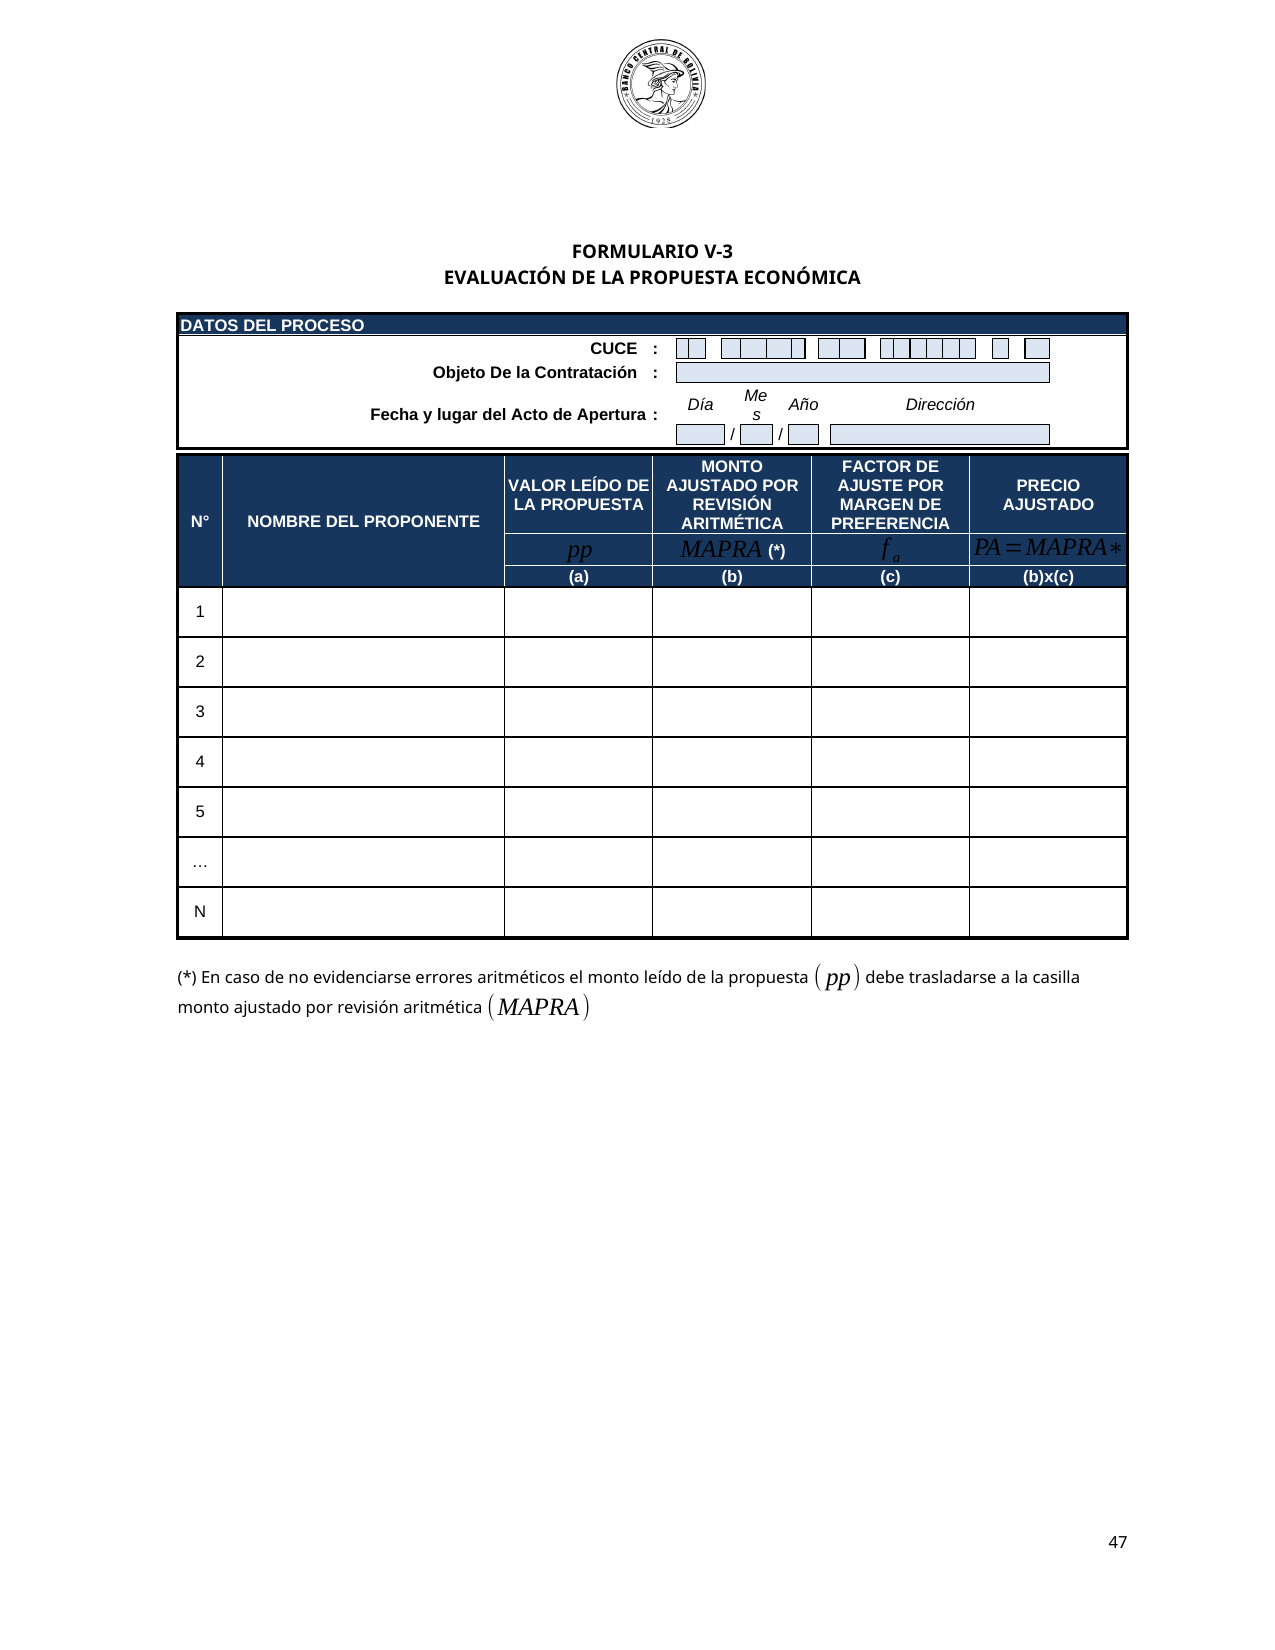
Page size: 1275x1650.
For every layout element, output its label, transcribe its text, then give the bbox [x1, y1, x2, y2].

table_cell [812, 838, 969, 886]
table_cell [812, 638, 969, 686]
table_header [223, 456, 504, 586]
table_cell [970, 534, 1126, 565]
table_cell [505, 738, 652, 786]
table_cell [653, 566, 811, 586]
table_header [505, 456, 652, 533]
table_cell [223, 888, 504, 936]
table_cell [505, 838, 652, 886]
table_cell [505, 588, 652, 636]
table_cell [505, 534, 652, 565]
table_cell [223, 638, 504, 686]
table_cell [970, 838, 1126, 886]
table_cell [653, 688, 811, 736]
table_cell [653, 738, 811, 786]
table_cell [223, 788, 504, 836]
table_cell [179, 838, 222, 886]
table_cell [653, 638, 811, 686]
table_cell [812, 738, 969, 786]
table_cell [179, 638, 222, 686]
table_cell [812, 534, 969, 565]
text (*) En caso de no evidenciarse errores aritméticos el monto leído de la propuesta debe trasladarse a la casilla monto ajustado por revisión aritmética [177, 962, 1127, 1022]
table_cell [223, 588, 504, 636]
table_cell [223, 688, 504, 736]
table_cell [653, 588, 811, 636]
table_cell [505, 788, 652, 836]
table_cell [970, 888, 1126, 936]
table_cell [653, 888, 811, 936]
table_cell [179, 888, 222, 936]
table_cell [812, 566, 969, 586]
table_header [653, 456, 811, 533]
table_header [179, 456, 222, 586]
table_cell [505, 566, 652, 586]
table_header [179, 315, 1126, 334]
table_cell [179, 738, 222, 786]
picture [616, 39, 706, 128]
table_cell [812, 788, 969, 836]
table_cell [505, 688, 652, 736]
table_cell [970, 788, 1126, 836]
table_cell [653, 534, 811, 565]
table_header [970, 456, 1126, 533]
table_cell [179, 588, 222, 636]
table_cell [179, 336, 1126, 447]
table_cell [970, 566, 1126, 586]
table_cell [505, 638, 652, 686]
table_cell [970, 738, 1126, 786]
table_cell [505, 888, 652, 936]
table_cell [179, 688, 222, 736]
text EVALUACIÓN DE LA PROPUESTA ECONÓMICA [177, 264, 1127, 289]
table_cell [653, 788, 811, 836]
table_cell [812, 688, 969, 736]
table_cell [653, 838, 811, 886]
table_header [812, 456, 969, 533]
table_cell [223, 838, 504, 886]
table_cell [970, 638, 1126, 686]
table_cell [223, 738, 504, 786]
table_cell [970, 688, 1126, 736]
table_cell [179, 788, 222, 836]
text FORMULARIO V-3 [177, 238, 1127, 264]
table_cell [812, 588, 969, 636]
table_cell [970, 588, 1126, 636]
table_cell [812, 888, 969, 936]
